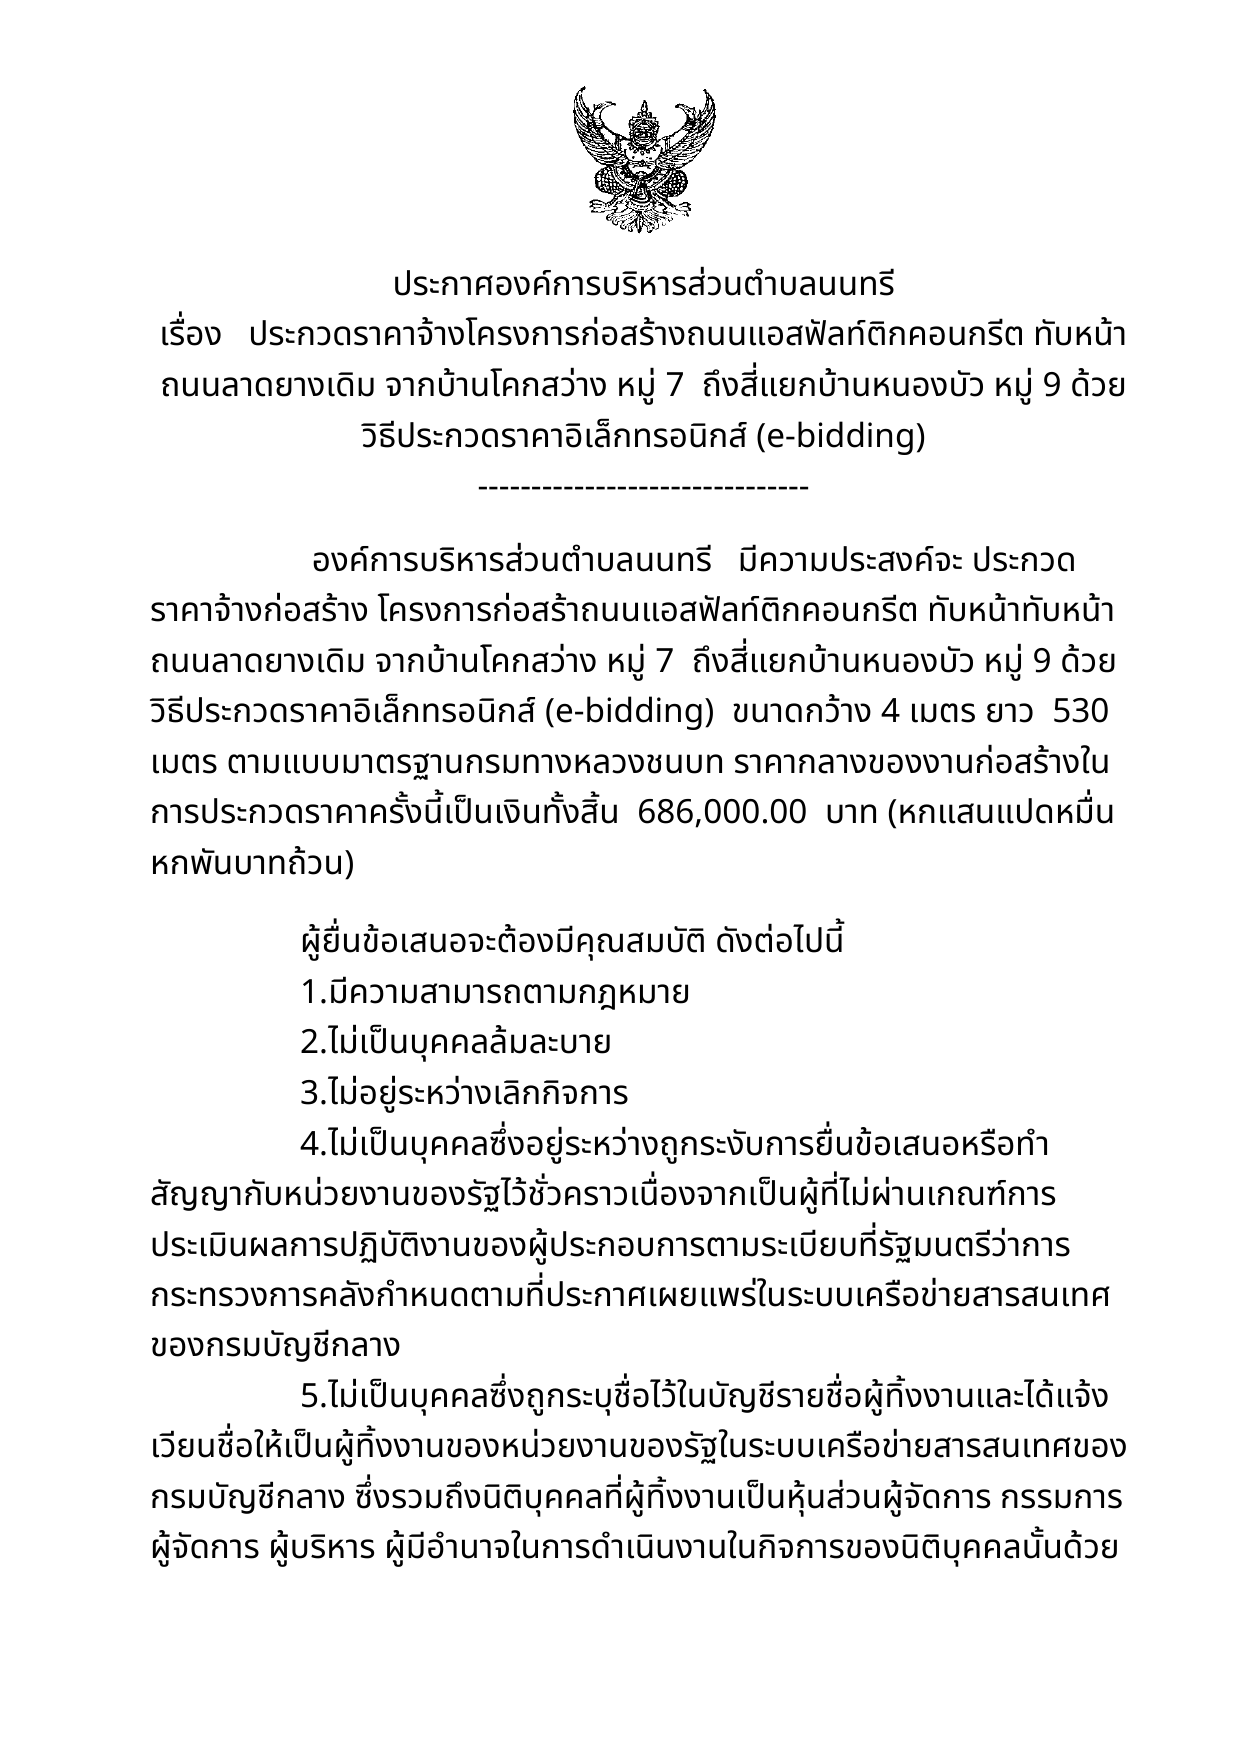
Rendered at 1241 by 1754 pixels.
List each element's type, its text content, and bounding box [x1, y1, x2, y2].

text ประกาศองค์การบริหารส่วนตำบลนนทรี [150, 260, 1137, 310]
text เรื่อง ประกวดราคาจ้างโครงการก่อสร้างถนนแอสฟัลท์ติกคอนกรีต ทับหน้าถนนลาดยางเดิม จากบ้านโคกสว่าง หมู่ 7 ถึงสี่แยกบ้านหนองบัว หมู่ 9 ด้วยวิธีประกวดราคาอิเล็กทรอนิกส์ (e-bidding) [150, 310, 1137, 462]
text 1.มีความสามารถตามกฎหมาย [150, 968, 1137, 1018]
text ------------------------------- [150, 462, 1137, 507]
picture [570, 86, 717, 234]
text 4.ไม่เป็นบุคคลซึ่งอยู่ระหว่างถูกระงับการยื่นข้อเสนอหรือทำสัญญากับหน่วยงานของรัฐไว้ชั่วคราวเนื่องจากเป็นผู้ที่ไม่ผ่านเกณฑ์การประเมินผลการปฏิบัติงานของผู้ประกอบการตามระเบียบที่รัฐมนตรีว่าการกระทรวงการคลังกำหนดตามที่ประกาศเผยแพร่ในระบบเครือข่ายสารสนเทศของกรมบัญชีกลาง [150, 1119, 1137, 1372]
text ผู้ยื่นข้อเสนอจะต้องมีคุณสมบัติ ดังต่อไปนี้ [150, 917, 1137, 968]
text 2.ไม่เป็นบุคคลล้มละบาย [150, 1018, 1137, 1069]
text องค์การบริหารส่วนตำบลนนทรี มีความประสงค์จะ ประกวดราคาจ้างก่อสร้าง โครงการก่อสร้าถนนแอสฟัลท์ติกคอนกรีต ทับหน้าทับหน้าถนนลาดยางเดิม จากบ้านโคกสว่าง หมู่ 7 ถึงสี่แยกบ้านหนองบัว หมู่ 9 ด้วยวิธีประกวดราคาอิเล็กทรอนิกส์ (e-bidding) ขนาดกว้าง 4 เมตร ยาว 530 เมตร ตามแบบมาตรฐานกรมทางหลวงชนบท ราคากลางของงานก่อสร้างในการประกวดราคาครั้งนี้เป็นเงินทั้งสิ้น 686,000.00 บาท (หกแสนแปดหมื่นหกพันบาทถ้วน) [150, 536, 1137, 889]
text 5.ไม่เป็นบุคคลซึ่งถูกระบุชื่อไว้ในบัญชีรายชื่อผู้ทิ้งงานและได้แจ้งเวียนชื่อให้เป็นผู้ทิ้งงานของหน่วยงานของรัฐในระบบเครือข่ายสารสนเทศของกรมบัญชีกลาง ซึ่งรวมถึงนิติบุคคลที่ผู้ทิ้งงานเป็นหุ้นส่วนผู้จัดการ กรรมการผู้จัดการ ผู้บริหาร ผู้มีอำนาจในการดำเนินงานในกิจการของนิติบุคคลนั้นด้วย [150, 1372, 1137, 1574]
text 3.ไม่อยู่ระหว่างเลิกกิจการ [150, 1069, 1137, 1119]
